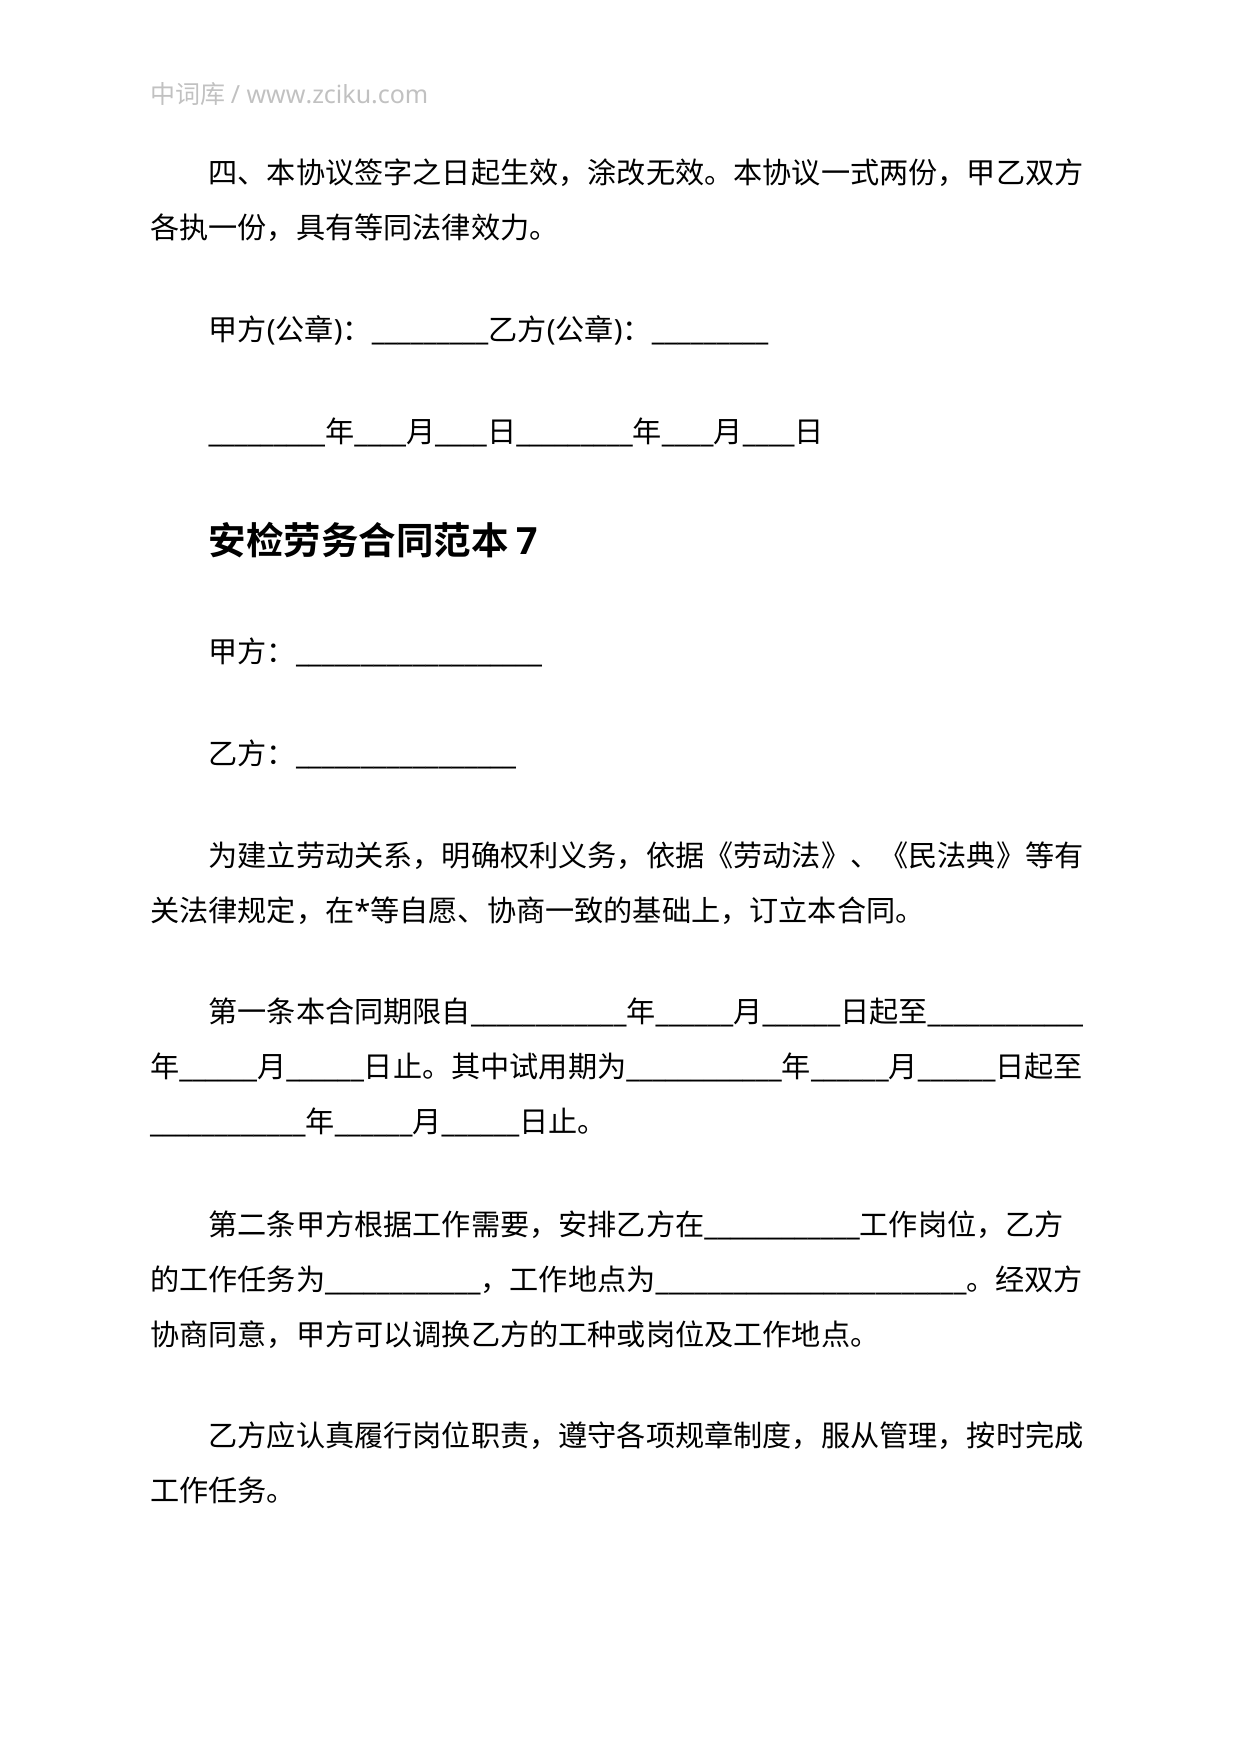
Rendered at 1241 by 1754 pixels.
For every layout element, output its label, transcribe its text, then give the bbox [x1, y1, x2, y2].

text 四、本协议签字之日起生效，涂改无效。本协议一式两份，甲乙双方各执一份，具有等同法律效力。 [150, 150, 1090, 247]
text _________年____月____日_________年____月____日 [150, 409, 1090, 451]
text 安检劳务合同范本7 [150, 511, 1090, 565]
text 乙方应认真履行岗位职责，遵守各项规章制度，服从管理，按时完成工作任务。 [150, 1413, 1090, 1510]
text 第二条甲方根据工作需要，安排乙方在____________工作岗位，乙方的工作任务为____________，工作地点为________________________。经双方协商同意，甲方可以调换乙方的工种或岗位及工作地点。 [150, 1201, 1090, 1353]
text 甲方(公章)：_________乙方(公章)：_________ [150, 307, 1090, 349]
text 第一条本合同期限自____________年______月______日起至____________年______月______日止。其中试用期为____________年______月______日起至____________年______月______日止。 [150, 989, 1090, 1141]
text 乙方：_________________ [150, 730, 1090, 773]
text 为建立劳动关系，明确权利义务，依据《劳动法》、《民法典》等有关法律规定，在*等自愿、协商一致的基础上，订立本合同。 [150, 832, 1090, 929]
text 甲方：___________________ [150, 628, 1090, 671]
